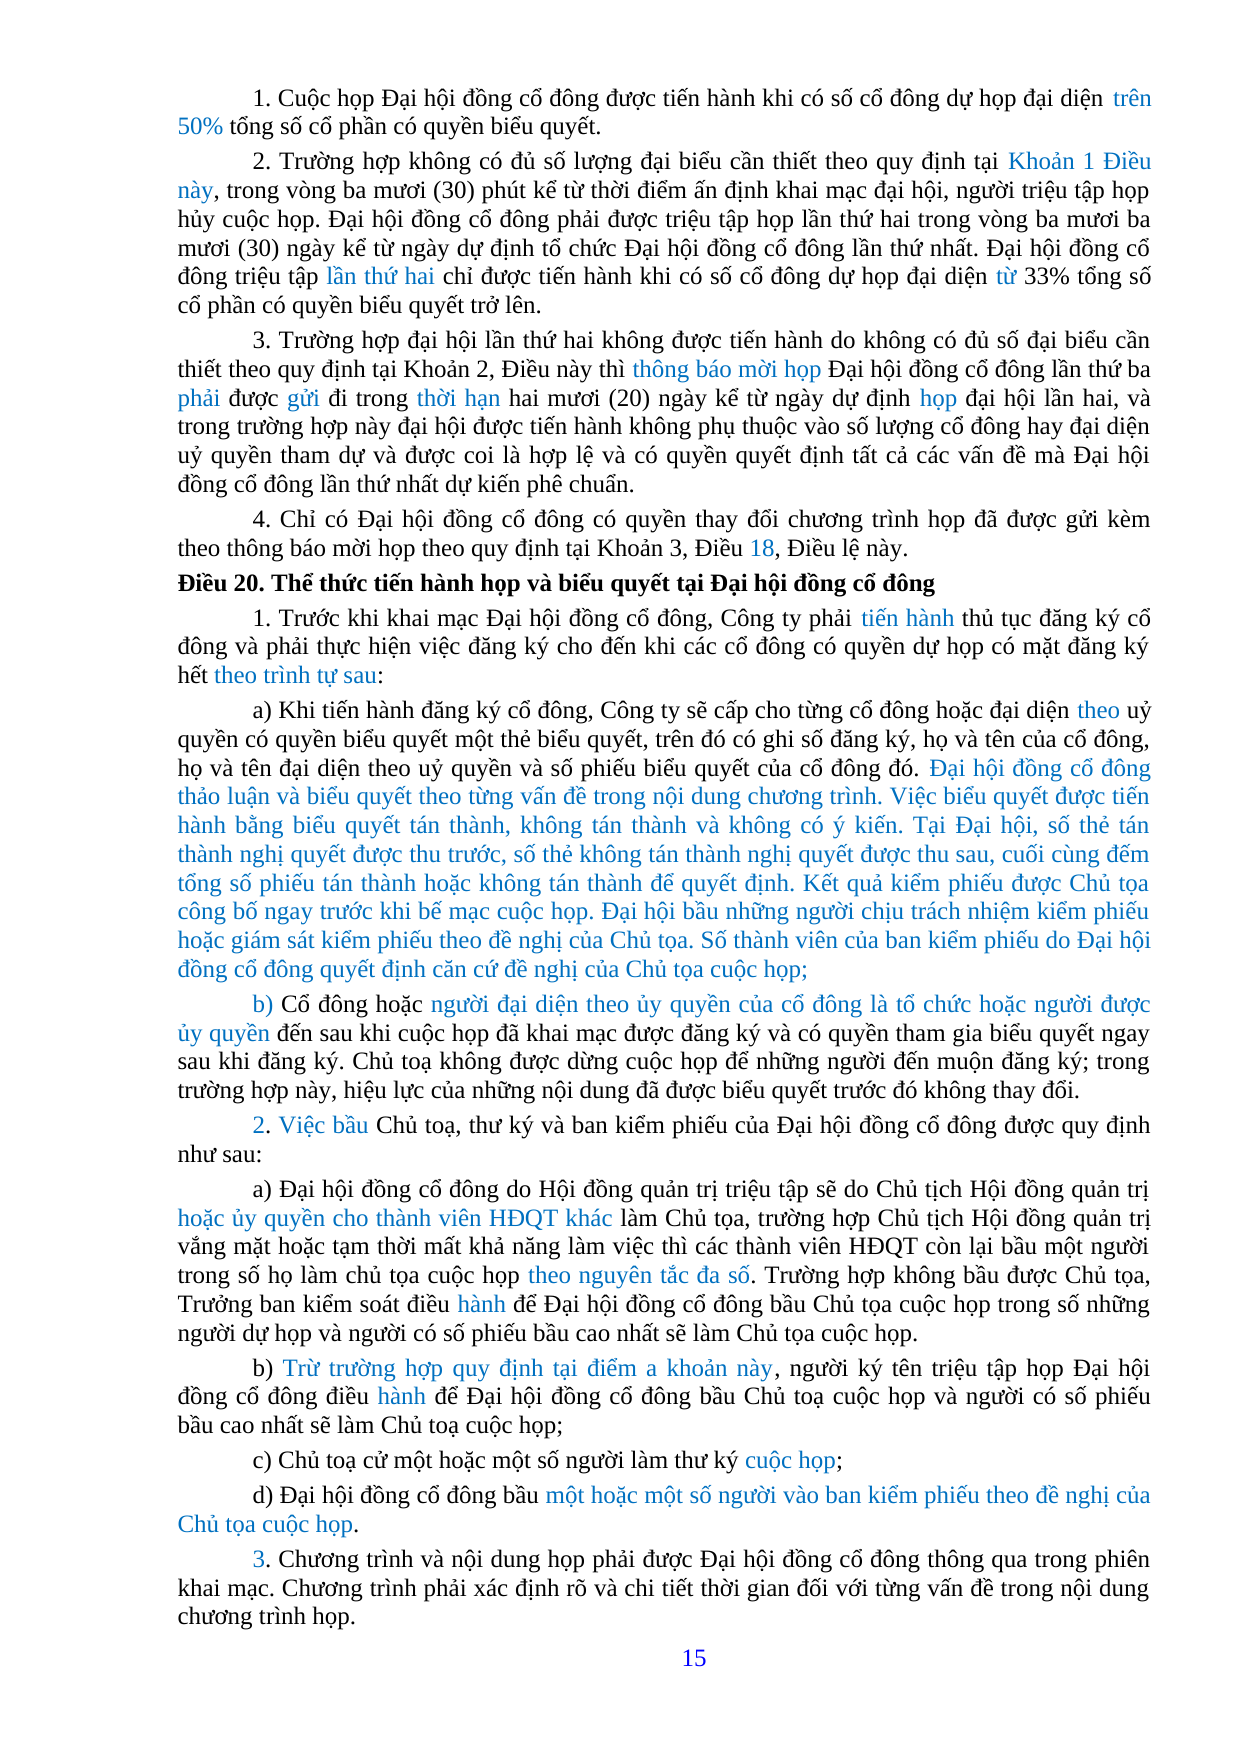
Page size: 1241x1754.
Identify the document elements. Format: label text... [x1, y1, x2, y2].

text 2. Việc bầu Chủ toạ, thư ký và ban kiểm phiếu của Đại hội đồng cổ đông được quy định như sau: [177, 1110, 1152, 1168]
text 1. Cuộc họp Đại hội đồng cổ đông được tiến hành khi có số cổ đông dự họp đại diện trên 50% tổng số cổ phần có quyền biểu quyết. [177, 83, 1152, 140]
text c) Chủ toạ cử một hoặc một số người làm thư ký cuộc họp; [177, 1445, 1152, 1474]
text 3. Chương trình và nội dung họp phải được Đại hội đồng cổ đông thông qua trong phiên khai mạc. Chương trình phải xác định rõ và chi tiết thời gian đối với từng vấn đề trong nội dung chương trình họp. [177, 1544, 1152, 1630]
text 3. Trường hợp đại hội lần thứ hai không được tiến hành do không có đủ số đại biểu cần thiết theo quy định tại Khoản 2, Điều này thì thông báo mời họp Đại hội đồng cổ đông lần thứ ba phải được gửi đi trong thời hạn hai mươi (20) ngày kể từ ngày dự định họp đại hội lần hai, và trong trường hợp này đại hội được tiến hành không phụ thuộc vào số lượng cổ đông hay đại diện uỷ quyền tham dự và được coi là hợp lệ và có quyền quyết định tất cả các vấn đề mà Đại hội đồng cổ đông lần thứ nhất dự kiến phê chuẩn. [177, 325, 1152, 498]
text d) Đại hội đồng cổ đông bầu một hoặc một số người vào ban kiểm phiếu theo đề nghị của Chủ tọa cuộc họp. [177, 1480, 1152, 1538]
text b) Cổ đông hoặc người đại diện theo ủy quyền của cổ đông là tổ chức hoặc người được ủy quyền đến sau khi cuộc họp đã khai mạc được đăng ký và có quyền tham gia biểu quyết ngay sau khi đăng ký. Chủ toạ không được dừng cuộc họp để những người đến muộn đăng ký; trong trường hợp này, hiệu lực của những nội dung đã được biểu quyết trước đó không thay đổi. [177, 989, 1152, 1104]
text a) Đại hội đồng cổ đông do Hội đồng quản trị triệu tập sẽ do Chủ tịch Hội đồng quản trị hoặc ủy quyền cho thành viên HĐQT khác làm Chủ tọa, trường hợp Chủ tịch Hội đồng quản trị vắng mặt hoặc tạm thời mất khả năng làm việc thì các thành viên HĐQT còn lại bầu một người trong số họ làm chủ tọa cuộc họp theo nguyên tắc đa số. Trường hợp không bầu được Chủ tọa, Trưởng ban kiểm soát điều hành để Đại hội đồng cổ đông bầu Chủ tọa cuộc họp trong số những người dự họp và người có số phiếu bầu cao nhất sẽ làm Chủ tọa cuộc họp. [177, 1174, 1152, 1346]
text 2. Trường hợp không có đủ số lượng đại biểu cần thiết theo quy định tại Khoản 1 Điều này, trong vòng ba mươi (30) phút kể từ thời điểm ấn định khai mạc đại hội, người triệu tập họp hủy cuộc họp. Đại hội đồng cổ đông phải được triệu tập họp lần thứ hai trong vòng ba mươi ba mươi (30) ngày kể từ ngày dự định tổ chức Đại hội đồng cổ đông lần thứ nhất. Đại hội đồng cổ đông triệu tập lần thứ hai chỉ được tiến hành khi có số cổ đông dự họp đại diện từ 33% tổng số cổ phần có quyền biểu quyết trở lên. [177, 146, 1152, 319]
text 4. Chỉ có Đại hội đồng cổ đông có quyền thay đổi chương trình họp đã được gửi kèm theo thông báo mời họp theo quy định tại Khoản 3, Điều 18, Điều lệ này. [177, 504, 1152, 561]
text a) Khi tiến hành đăng ký cổ đông, Công ty sẽ cấp cho từng cổ đông hoặc đại diện theo uỷ quyền có quyền biểu quyết một thẻ biểu quyết, trên đó có ghi số đăng ký, họ và tên của cổ đông, họ và tên đại diện theo uỷ quyền và số phiếu biểu quyết của cổ đông đó. Đại hội đồng cổ đông thảo luận và biểu quyết theo từng vấn đề trong nội dung chương trình. Việc biểu quyết được tiến hành bằng biểu quyết tán thành, không tán thành và không có ý kiến. Tại Đại hội, số thẻ tán thành nghị quyết được thu trước, số thẻ không tán thành nghị quyết được thu sau, cuối cùng đếm tổng số phiếu tán thành hoặc không tán thành để quyết định. Kết quả kiểm phiếu được Chủ tọa công bố ngay trước khi bế mạc cuộc họp. Đại hội bầu những người chịu trách nhiệm kiểm phiếu hoặc giám sát kiểm phiếu theo đề nghị của Chủ tọa. Số thành viên của ban kiểm phiếu do Đại hội đồng cổ đông quyết định căn cứ đề nghị của Chủ tọa cuộc họp; [177, 695, 1152, 983]
text Điều 20. Thể thức tiến hành họp và biểu quyết tại Đại hội đồng cổ đông [177, 568, 1152, 596]
text 1. Trước khi khai mạc Đại hội đồng cổ đông, Công ty phải tiến hành thủ tục đăng ký cổ đông và phải thực hiện việc đăng ký cho đến khi các cổ đông có quyền dự họp có mặt đăng ký hết theo trình tự sau: [177, 603, 1152, 689]
text b) Trừ trường hợp quy định tại điểm a khoản này, người ký tên triệu tập họp Đại hội đồng cổ đông điều hành để Đại hội đồng cổ đông bầu Chủ toạ cuộc họp và người có số phiếu bầu cao nhất sẽ làm Chủ toạ cuộc họp; [177, 1353, 1152, 1439]
